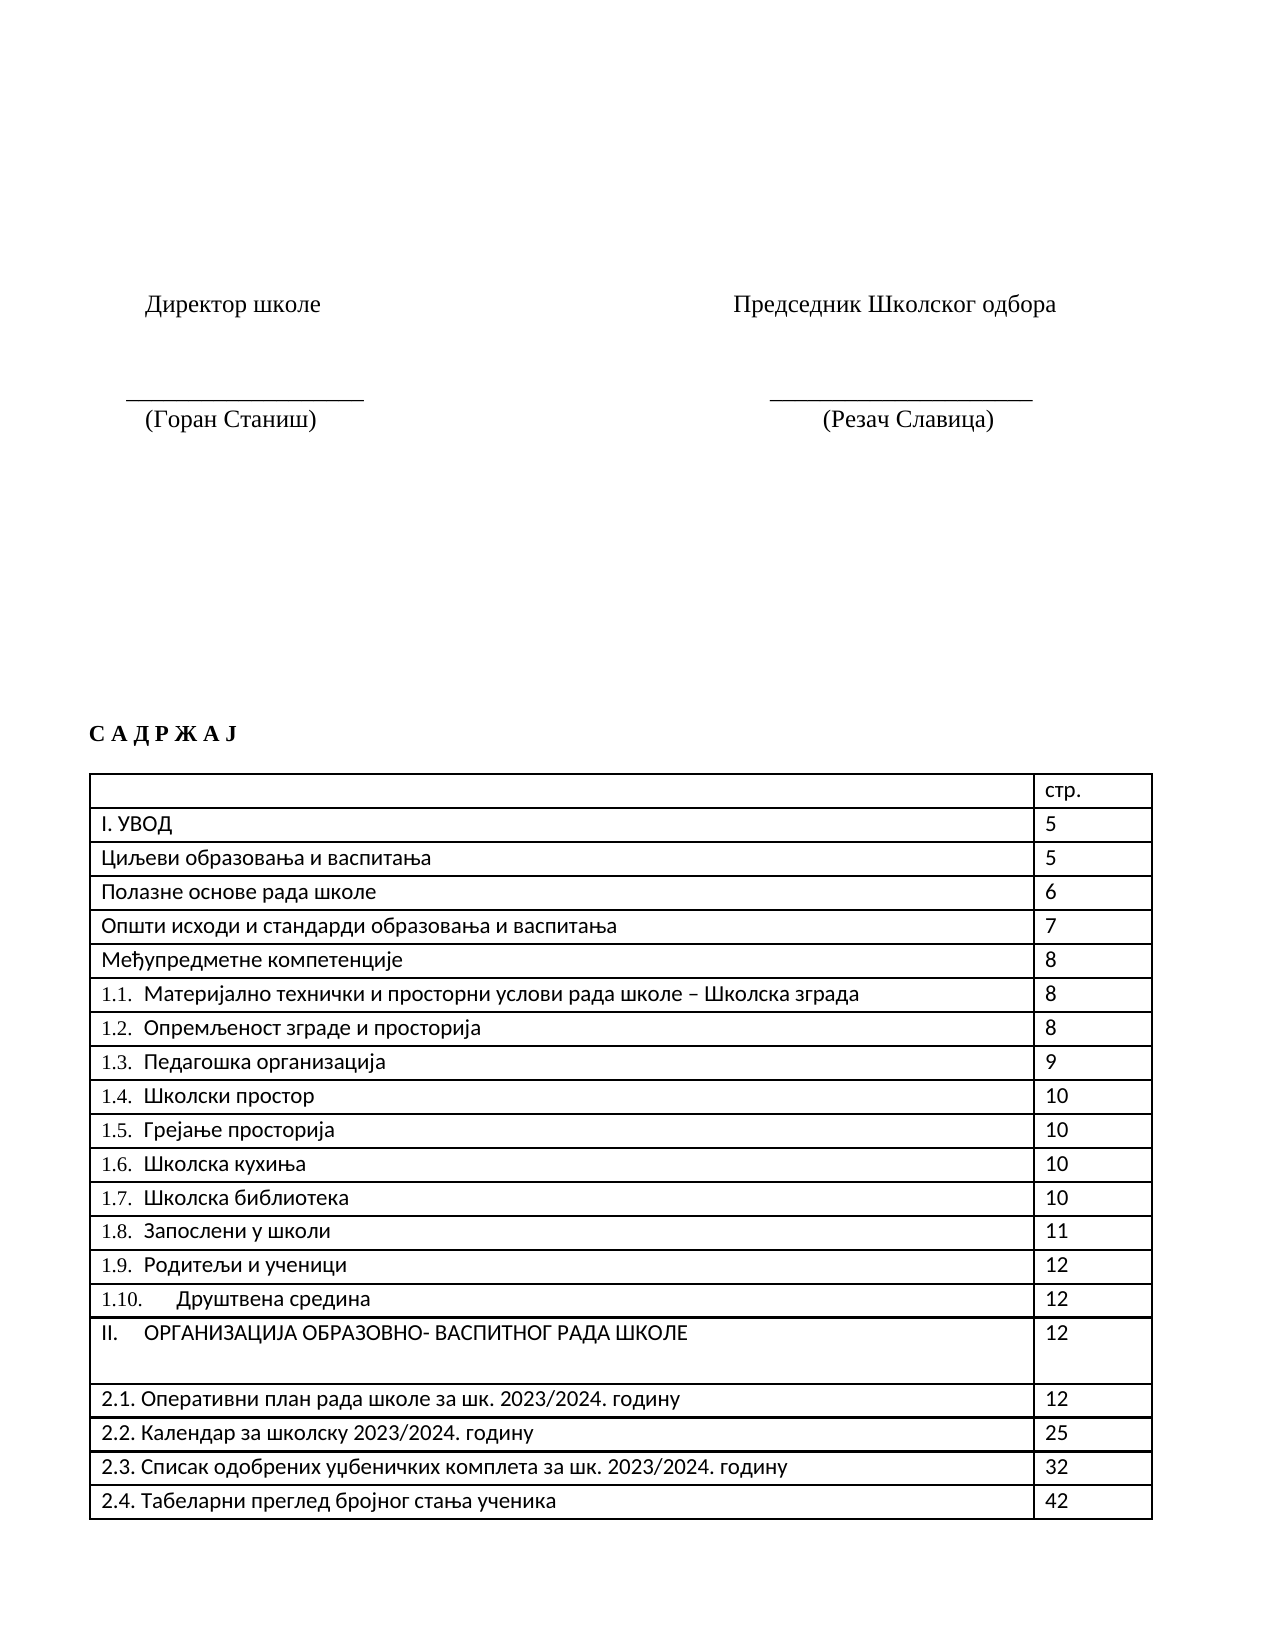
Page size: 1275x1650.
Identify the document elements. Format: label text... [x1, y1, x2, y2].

table_header [91, 775, 1033, 807]
text С А Д Р Ж А Ј [89, 720, 1125, 747]
text Директор школе Председник Школског одбора [89, 289, 1125, 318]
table_cell Родитељи и ученици [91, 1251, 1033, 1282]
table_cell I. УВОД [91, 809, 1033, 841]
table_cell Школски простор [91, 1081, 1033, 1113]
table_cell 42 [1035, 1486, 1151, 1518]
table_cell 12 [1035, 1285, 1151, 1316]
table_cell 2.3. Списак одобрених уџбеничких комплета за шк. 2023/2024. годину [91, 1453, 1033, 1484]
table_cell 7 [1035, 911, 1151, 943]
text (Горан Станиш) (Резач Славица) [89, 404, 1125, 433]
table_cell Школска кухиња [91, 1149, 1033, 1181]
table_cell 10 [1035, 1149, 1151, 1181]
table_cell Циљеви образовања и васпитања [91, 843, 1033, 875]
text ___________________ _____________________ [89, 375, 1125, 404]
table_cell 11 [1035, 1217, 1151, 1248]
table_cell Школска библиотека [91, 1183, 1033, 1214]
table_cell 6 [1035, 877, 1151, 909]
table_cell Запослени у школи [91, 1217, 1033, 1248]
table_cell 5 [1035, 809, 1151, 841]
table_cell 2.2. Календар за школску 2023/2024. годину [91, 1419, 1033, 1450]
table_header стр. [1035, 775, 1151, 807]
table_cell 12 [1035, 1385, 1151, 1416]
table_cell II. ОРГАНИЗАЦИЈА ОБРАЗОВНО- ВАСПИТНОГ РАДА ШКОЛЕ [91, 1319, 1033, 1382]
table_cell Грејање просторија [91, 1115, 1033, 1147]
table_cell 10 [1035, 1183, 1151, 1214]
table_cell 2.1. Оперативни план рада школе за шк. 2023/2024. годину [91, 1385, 1033, 1416]
table_cell 2.4. Табеларни преглед бројног стања ученика [91, 1486, 1033, 1518]
table_cell 12 [1035, 1251, 1151, 1282]
table_cell 8 [1035, 945, 1151, 977]
table_cell 12 [1035, 1319, 1151, 1382]
table_cell Педагошка организација [91, 1047, 1033, 1079]
table_cell 25 [1035, 1419, 1151, 1450]
table_cell Општи исходи и стандарди образовања и васпитања [91, 911, 1033, 943]
table_cell 5 [1035, 843, 1151, 875]
table_cell 32 [1035, 1453, 1151, 1484]
table_cell 10 [1035, 1115, 1151, 1147]
table_cell 8 [1035, 1013, 1151, 1045]
table_cell 8 [1035, 979, 1151, 1011]
table_cell Друштвена средина [91, 1285, 1033, 1316]
table_cell Опремљеност зграде и просторија [91, 1013, 1033, 1045]
table_cell 10 [1035, 1081, 1151, 1113]
table_cell Међупредметне компетенције [91, 945, 1033, 977]
table_cell Полазне основе рада школе [91, 877, 1033, 909]
table_cell Материјално технички и просторни услови рада школе – Школска зграда [91, 979, 1033, 1011]
table_cell 9 [1035, 1047, 1151, 1079]
